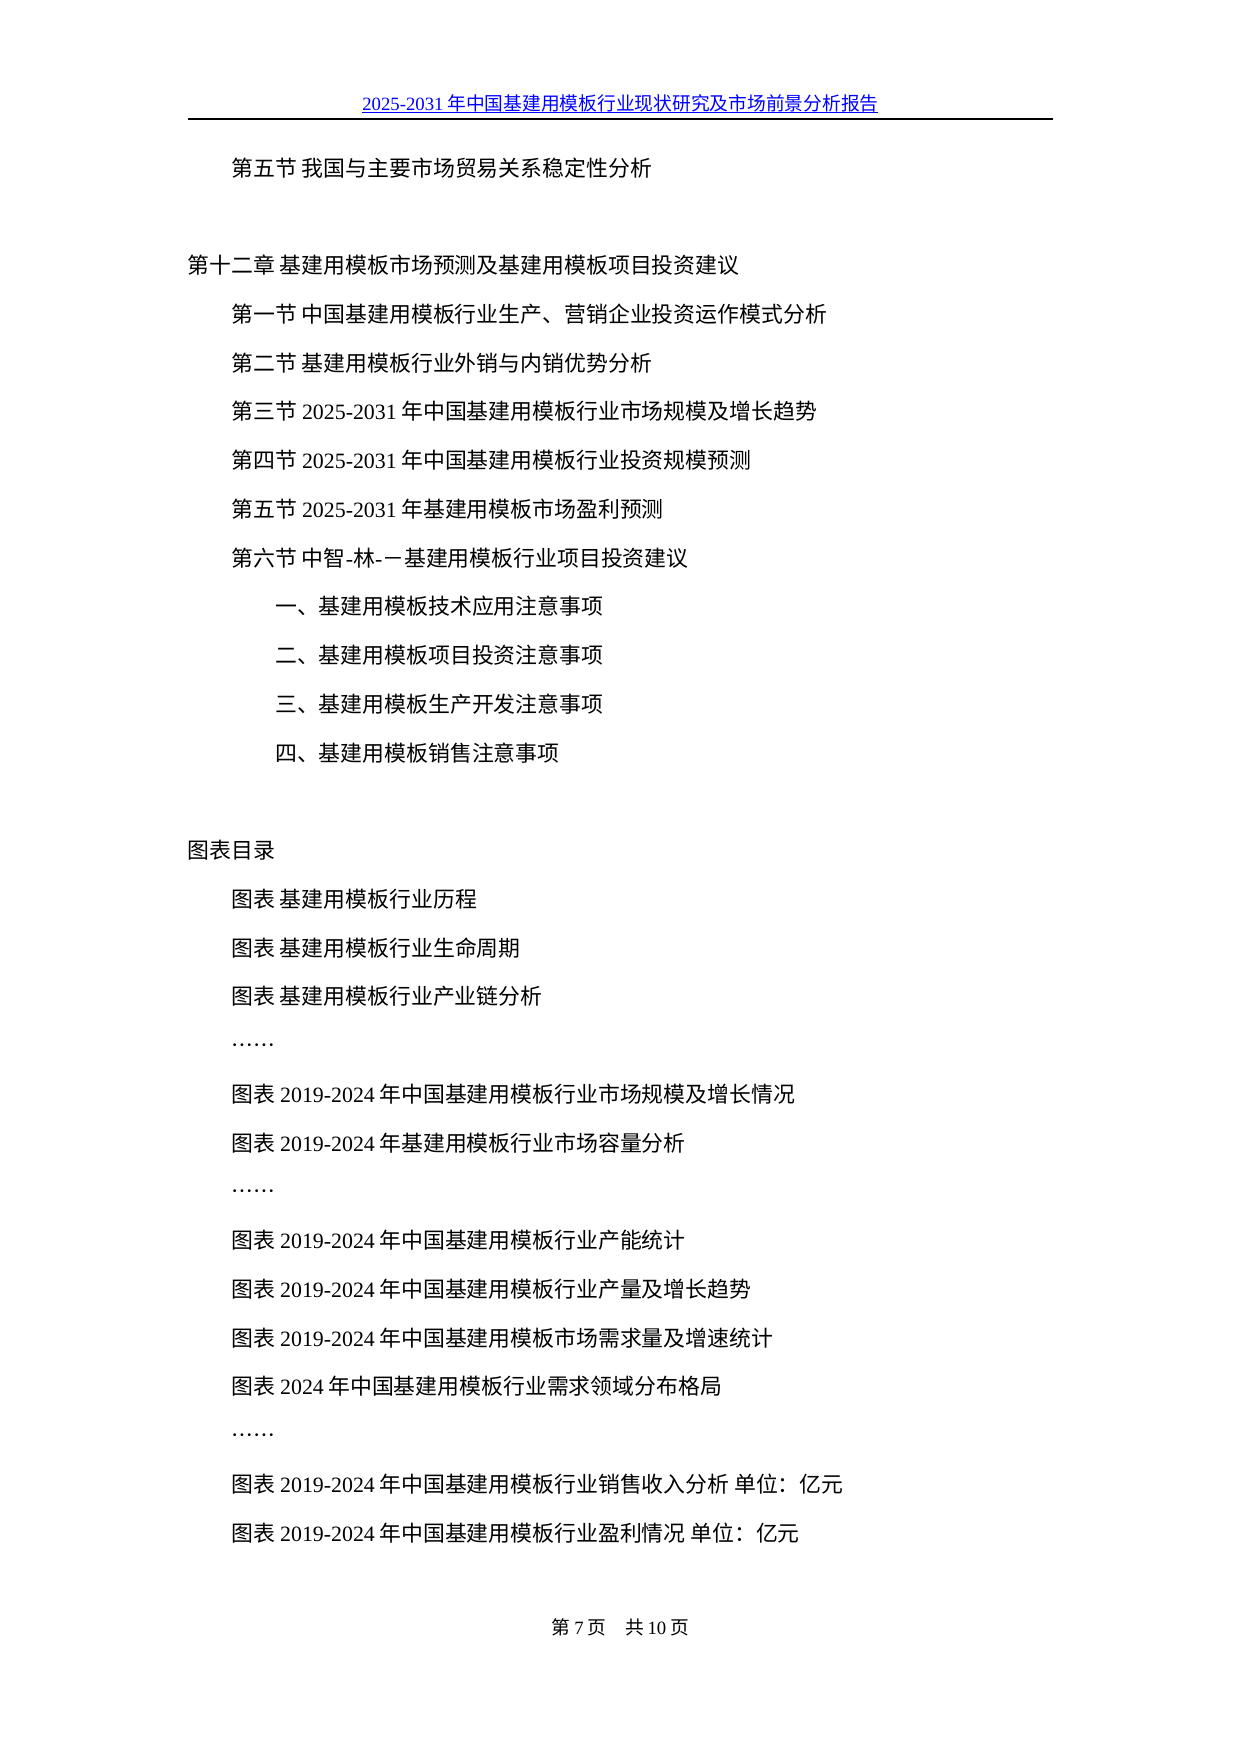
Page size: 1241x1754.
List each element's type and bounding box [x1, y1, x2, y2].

text [187, 150, 1053, 1548]
